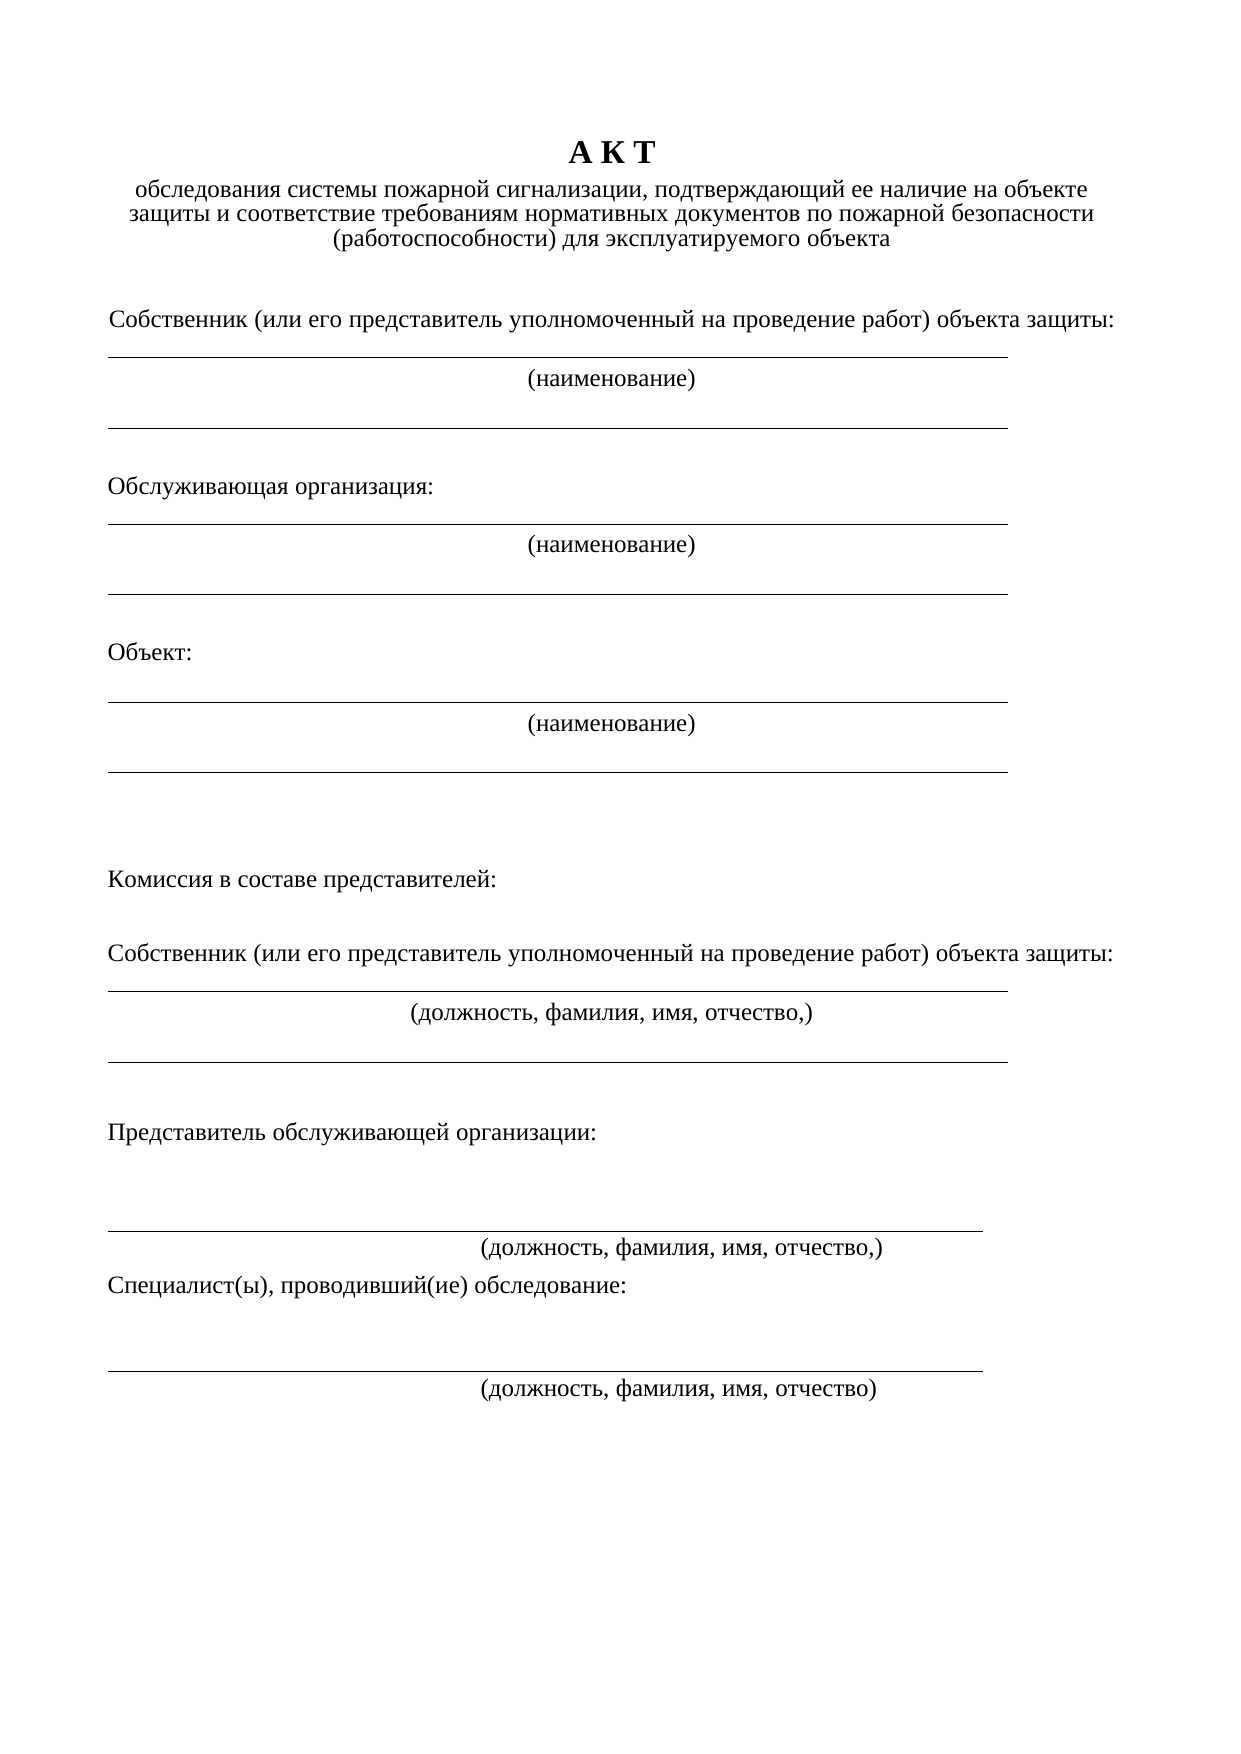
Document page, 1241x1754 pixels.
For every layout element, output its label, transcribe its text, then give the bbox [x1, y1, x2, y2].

subtitle А К Т [107, 132, 1117, 171]
text обследования системы пожарной сигнализации, подтверждающий ее наличие на объекте защиты и соответствие требованиям нормативных документов по пожарной безопасности (работоспособности) для эксплуатируемого объекта [107, 177, 1116, 252]
text Представитель обслуживающей организации: [107, 1117, 1140, 1146]
text (наименование) [526, 524, 697, 558]
text (должность, фамилия, имя, отчество,) [107, 992, 1116, 1026]
text Собственник (или его представитель уполномоченный на проведение работ) объекта защиты: [107, 304, 1116, 333]
text (должность, фамилия, имя, отчество) [480, 1373, 1140, 1401]
text (наименование) [526, 703, 697, 737]
text (наименование) [526, 358, 697, 392]
text (должность, фамилия, имя, отчество,) Специалист(ы), проводивший(ие) обследование: [107, 1232, 885, 1298]
text Объект: [107, 637, 1140, 666]
text Комиссия в составе представителей: [107, 864, 1140, 893]
text Собственник (или его представитель уполномоченный на проведение работ) объекта защиты: [107, 938, 1140, 967]
text Обслуживающая организация: [107, 471, 1140, 499]
